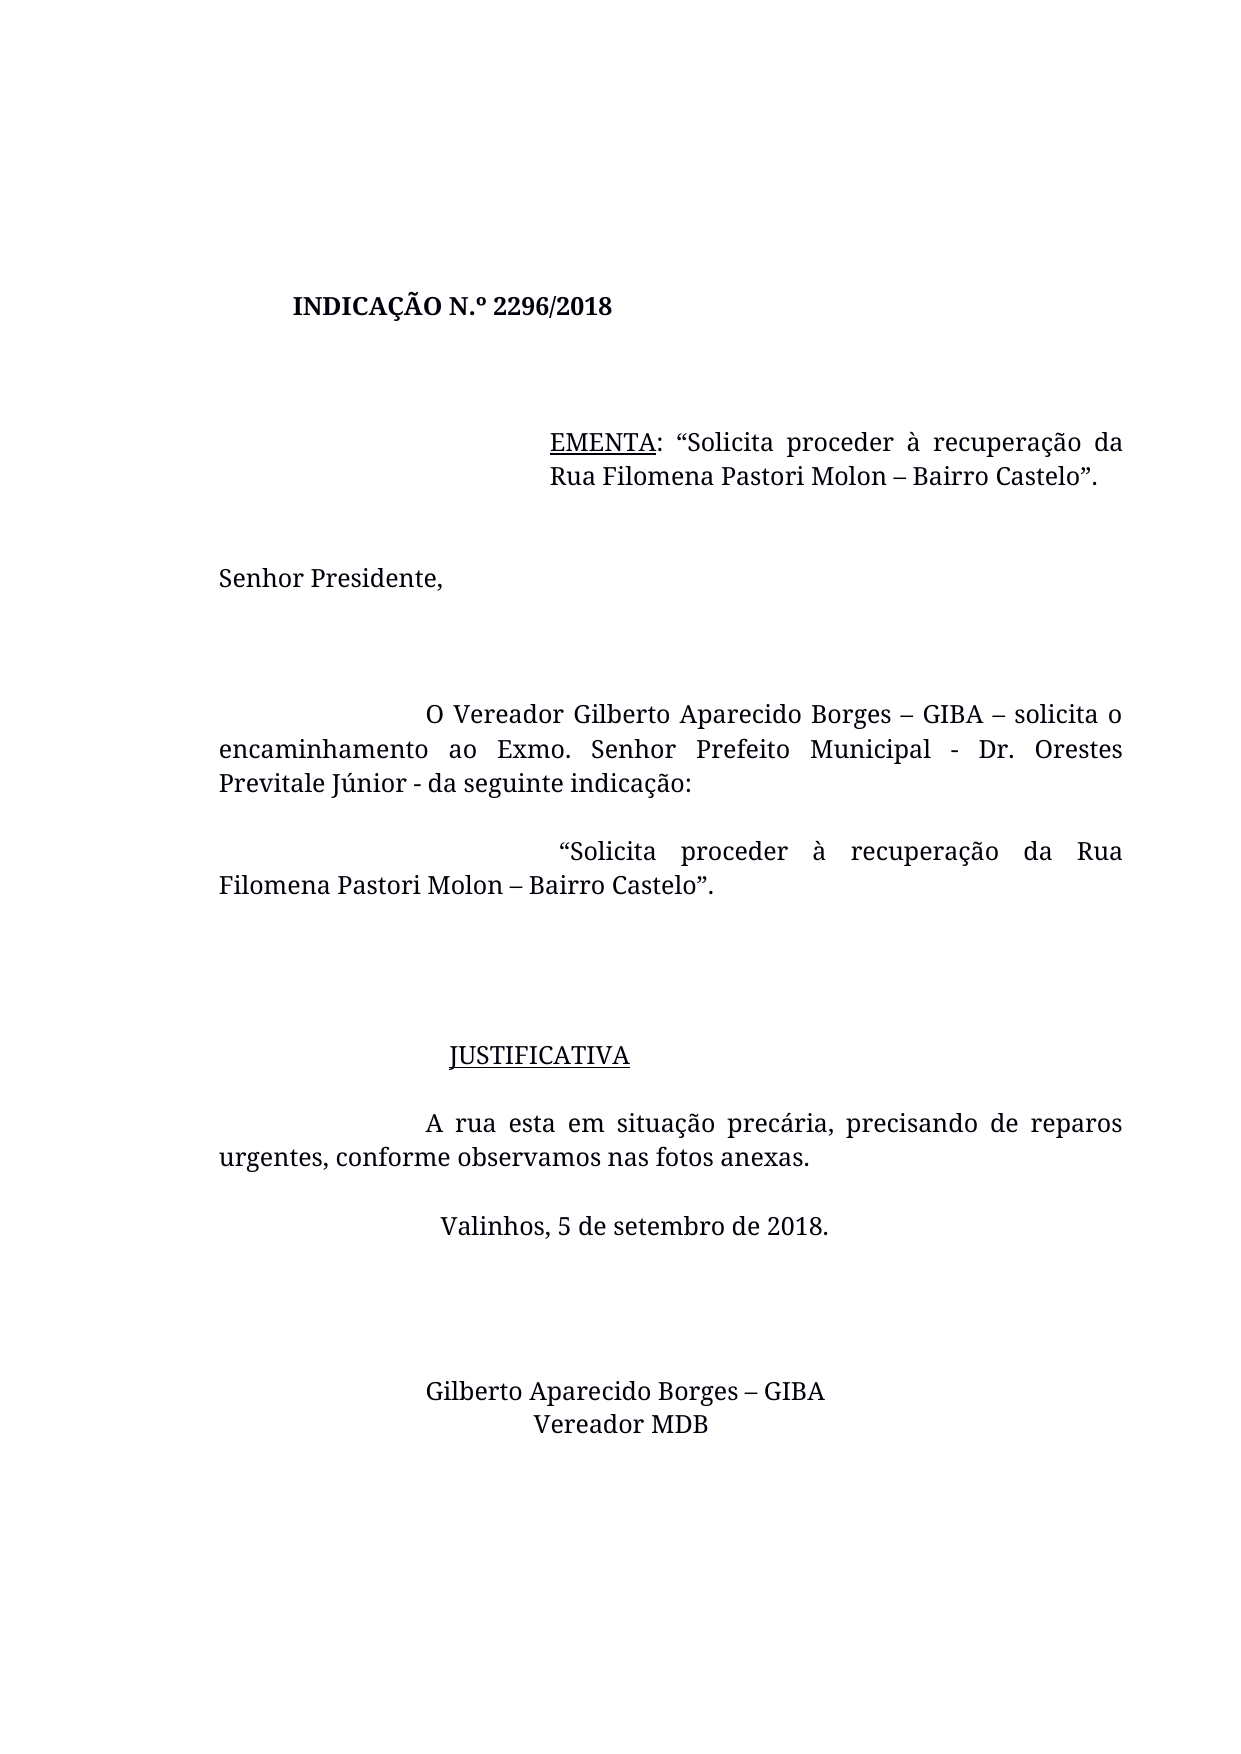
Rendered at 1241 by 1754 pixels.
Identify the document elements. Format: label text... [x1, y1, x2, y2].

text Senhor Presidente, [219, 561, 1123, 595]
text Gilberto Aparecido Borges – GIBA [242, 1373, 1123, 1407]
text Vereador MDB [242, 1407, 1123, 1441]
text A rua esta em situação precária, precisando de reparos urgentes, conforme observamos nas fotos anexas. [219, 1106, 1123, 1174]
text O Vereador Gilberto Aparecido Borges – GIBA – solicita o encaminhamento ao Exmo. Senhor Prefeito Municipal - Dr. Orestes Previtale Júnior - da seguinte indicação: [219, 697, 1123, 799]
text Valinhos, 5 de setembro de 2018. [219, 1208, 1123, 1242]
text EMENTA: “Solicita proceder à recuperação da Rua Filomena Pastori Molon – Bairro Castelo”. [549, 425, 1123, 493]
text “Solicita proceder à recuperação da Rua Filomena Pastori Molon – Bairro Castelo”. [219, 833, 1123, 902]
text INDICAÇÃO N.º 2296/2018 [219, 288, 1123, 322]
text JUSTIFICATIVA [242, 1038, 1123, 1072]
